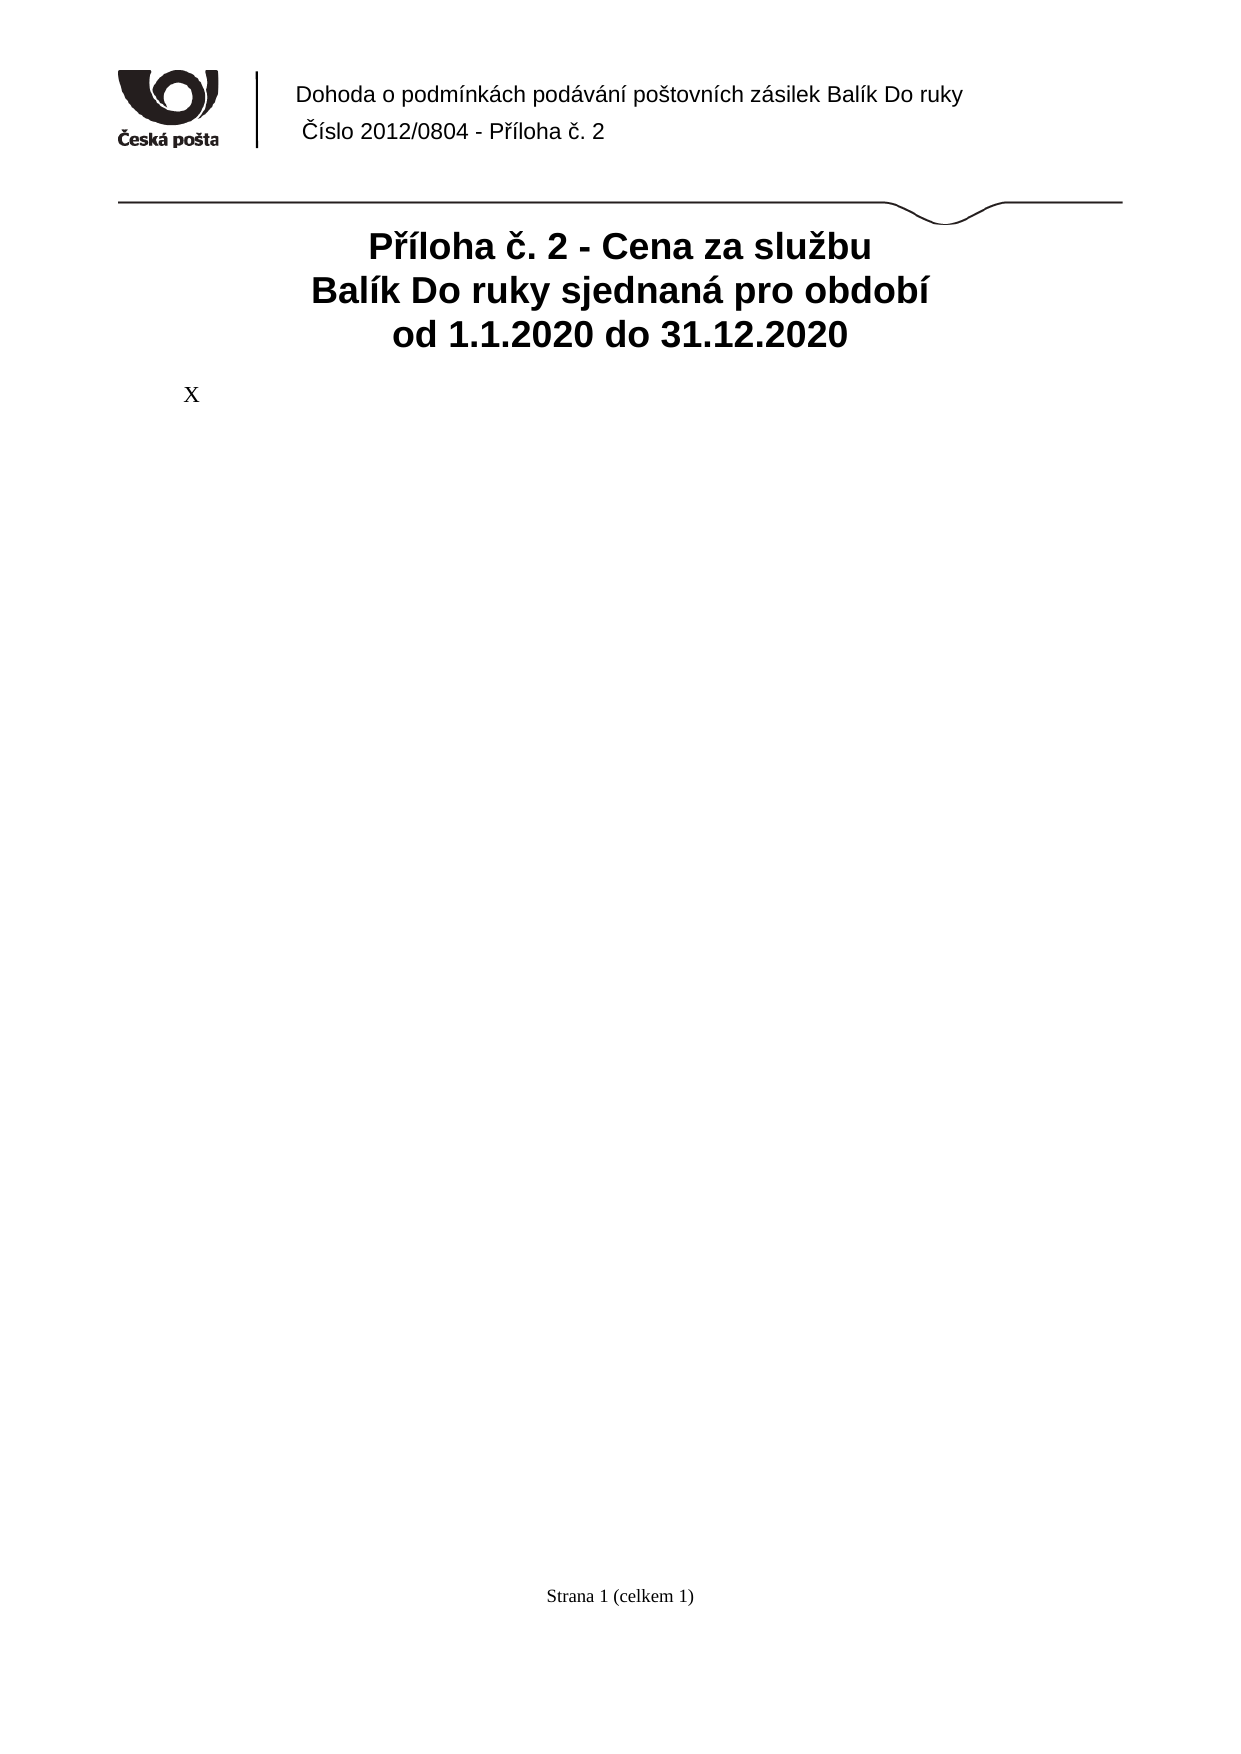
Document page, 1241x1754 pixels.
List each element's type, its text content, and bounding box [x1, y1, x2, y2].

picture [118, 201, 1123, 225]
list X [183, 381, 1122, 408]
text Příloha č. 2 - Cena za službu Balík Do ruky sjednaná pro období od 1.1.2020 do 31.12.2020 [118, 224, 1122, 356]
picture [118, 70, 219, 148]
